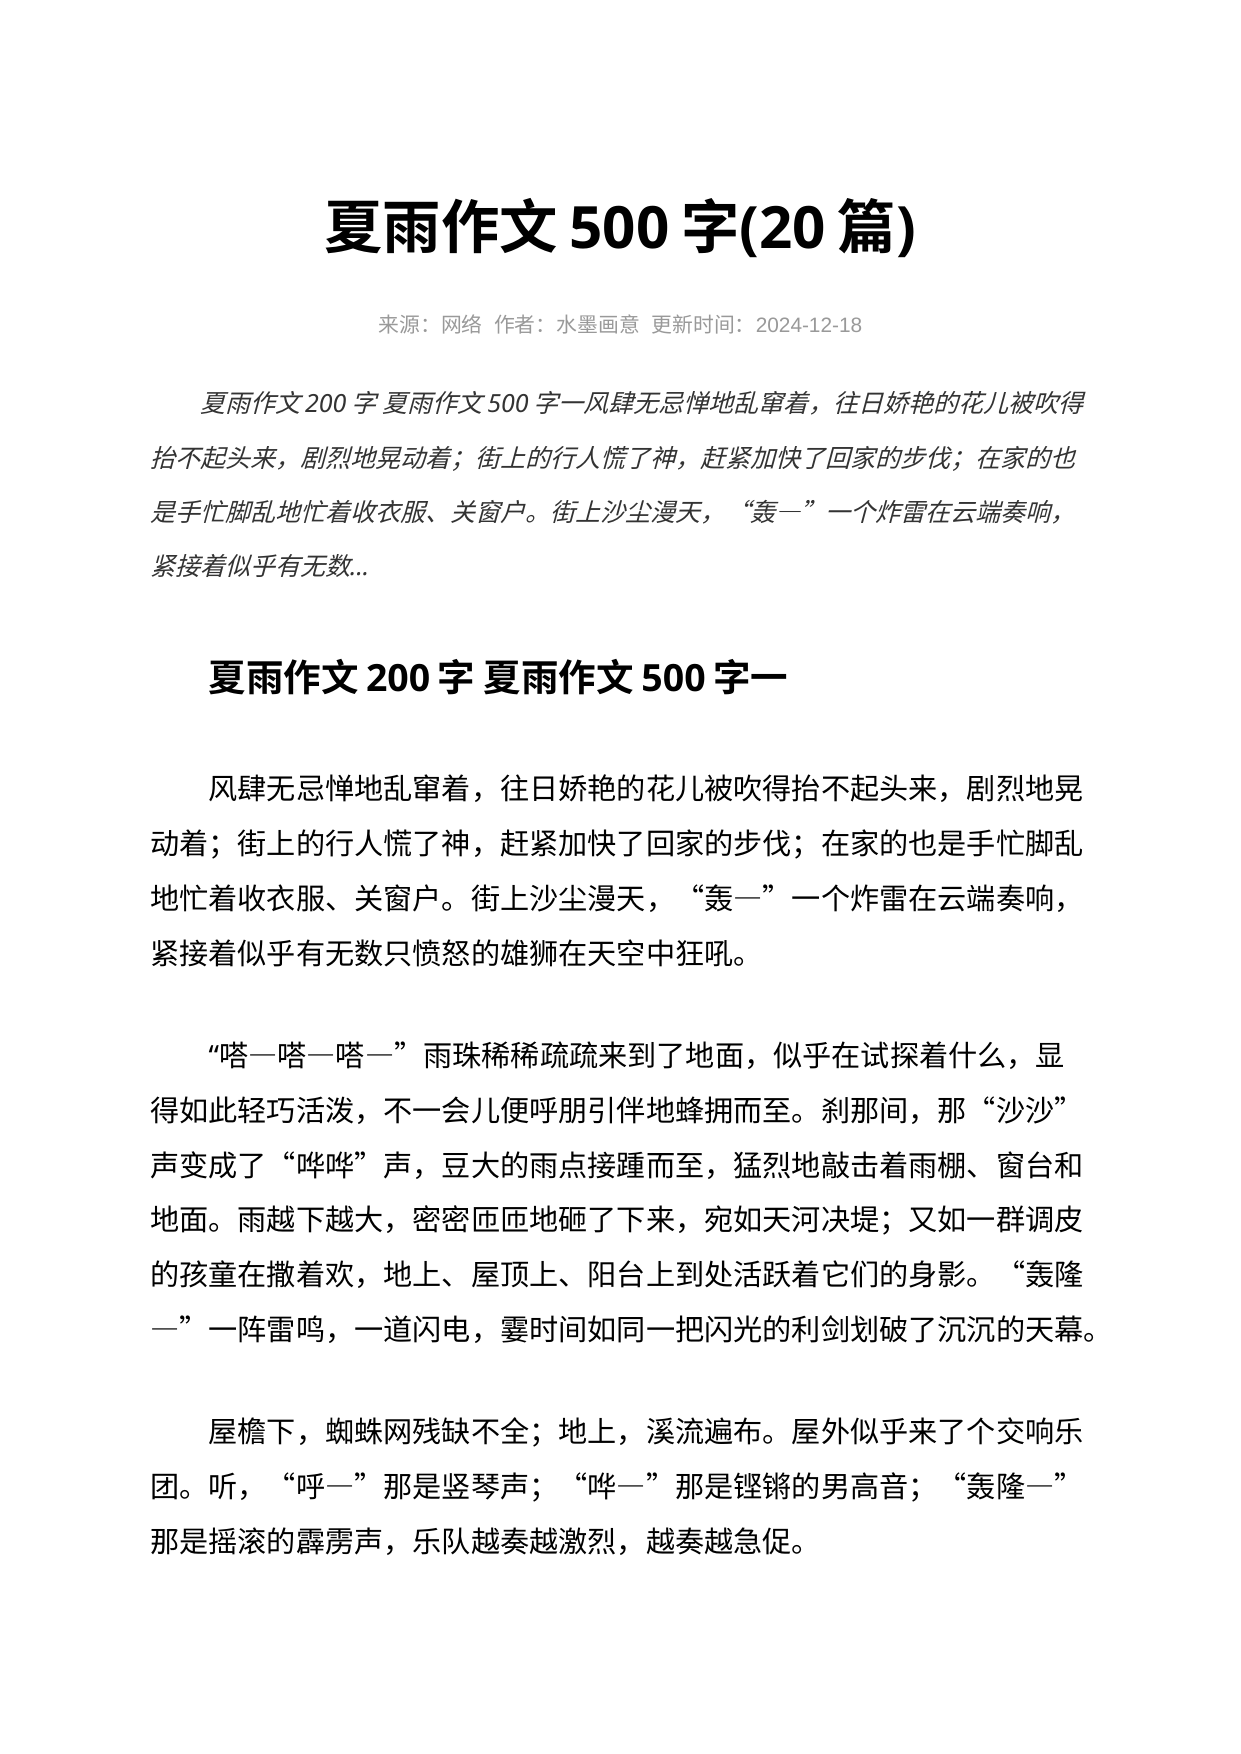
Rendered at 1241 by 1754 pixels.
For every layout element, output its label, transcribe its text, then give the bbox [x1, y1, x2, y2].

subtitle 夏雨作文500字(20篇) [150, 181, 1090, 266]
text 夏雨作文200字 夏雨作文500字一风肆无忌惮地乱窜着，往日娇艳的花儿被吹得抬不起头来，剧烈地晃动着；街上的行人慌了神，赶紧加快了回家的步伐；在家的也是手忙脚乱地忙着收衣服、关窗户。街上沙尘漫天，“轰—”一个炸雷在云端奏响，紧接着似乎有无数... [150, 384, 1090, 583]
text 屋檐下，蜘蛛网残缺不全；地上，溪流遍布。屋外似乎来了个交响乐团。听，“呼—”那是竖琴声；“哗—”那是铿锵的男高音；“轰隆—”那是摇滚的霹雳声，乐队越奏越激烈，越奏越急促。 [150, 1408, 1090, 1561]
text 风肆无忌惮地乱窜着，往日娇艳的花儿被吹得抬不起头来，剧烈地晃动着；街上的行人慌了神，赶紧加快了回家的步伐；在家的也是手忙脚乱地忙着收衣服、关窗户。街上沙尘漫天，“轰—”一个炸雷在云端奏响，紧接着似乎有无数只愤怒的雄狮在天空中狂吼。 [150, 766, 1090, 973]
text “嗒—嗒—嗒—”雨珠稀稀疏疏来到了地面，似乎在试探着什么，显得如此轻巧活泼，不一会儿便呼朋引伴地蜂拥而至。刹那间，那“沙沙”声变成了“哗哗”声，豆大的雨点接踵而至，猛烈地敲击着雨棚、窗台和地面。雨越下越大，密密匝匝地砸了下来，宛如天河决堤；又如一群调皮的孩童在撒着欢，地上、屋顶上、阳台上到处活跃着它们的身影。“轰隆—”一阵雷鸣，一道闪电，霎时间如同一把闪光的利剑划破了沉沉的天幕。 [150, 1032, 1090, 1349]
text 夏雨作文200字 夏雨作文500字一 [150, 648, 1090, 703]
text 来源：网络 作者：水墨画意 更新时间：2024-12-18 [150, 313, 1090, 337]
